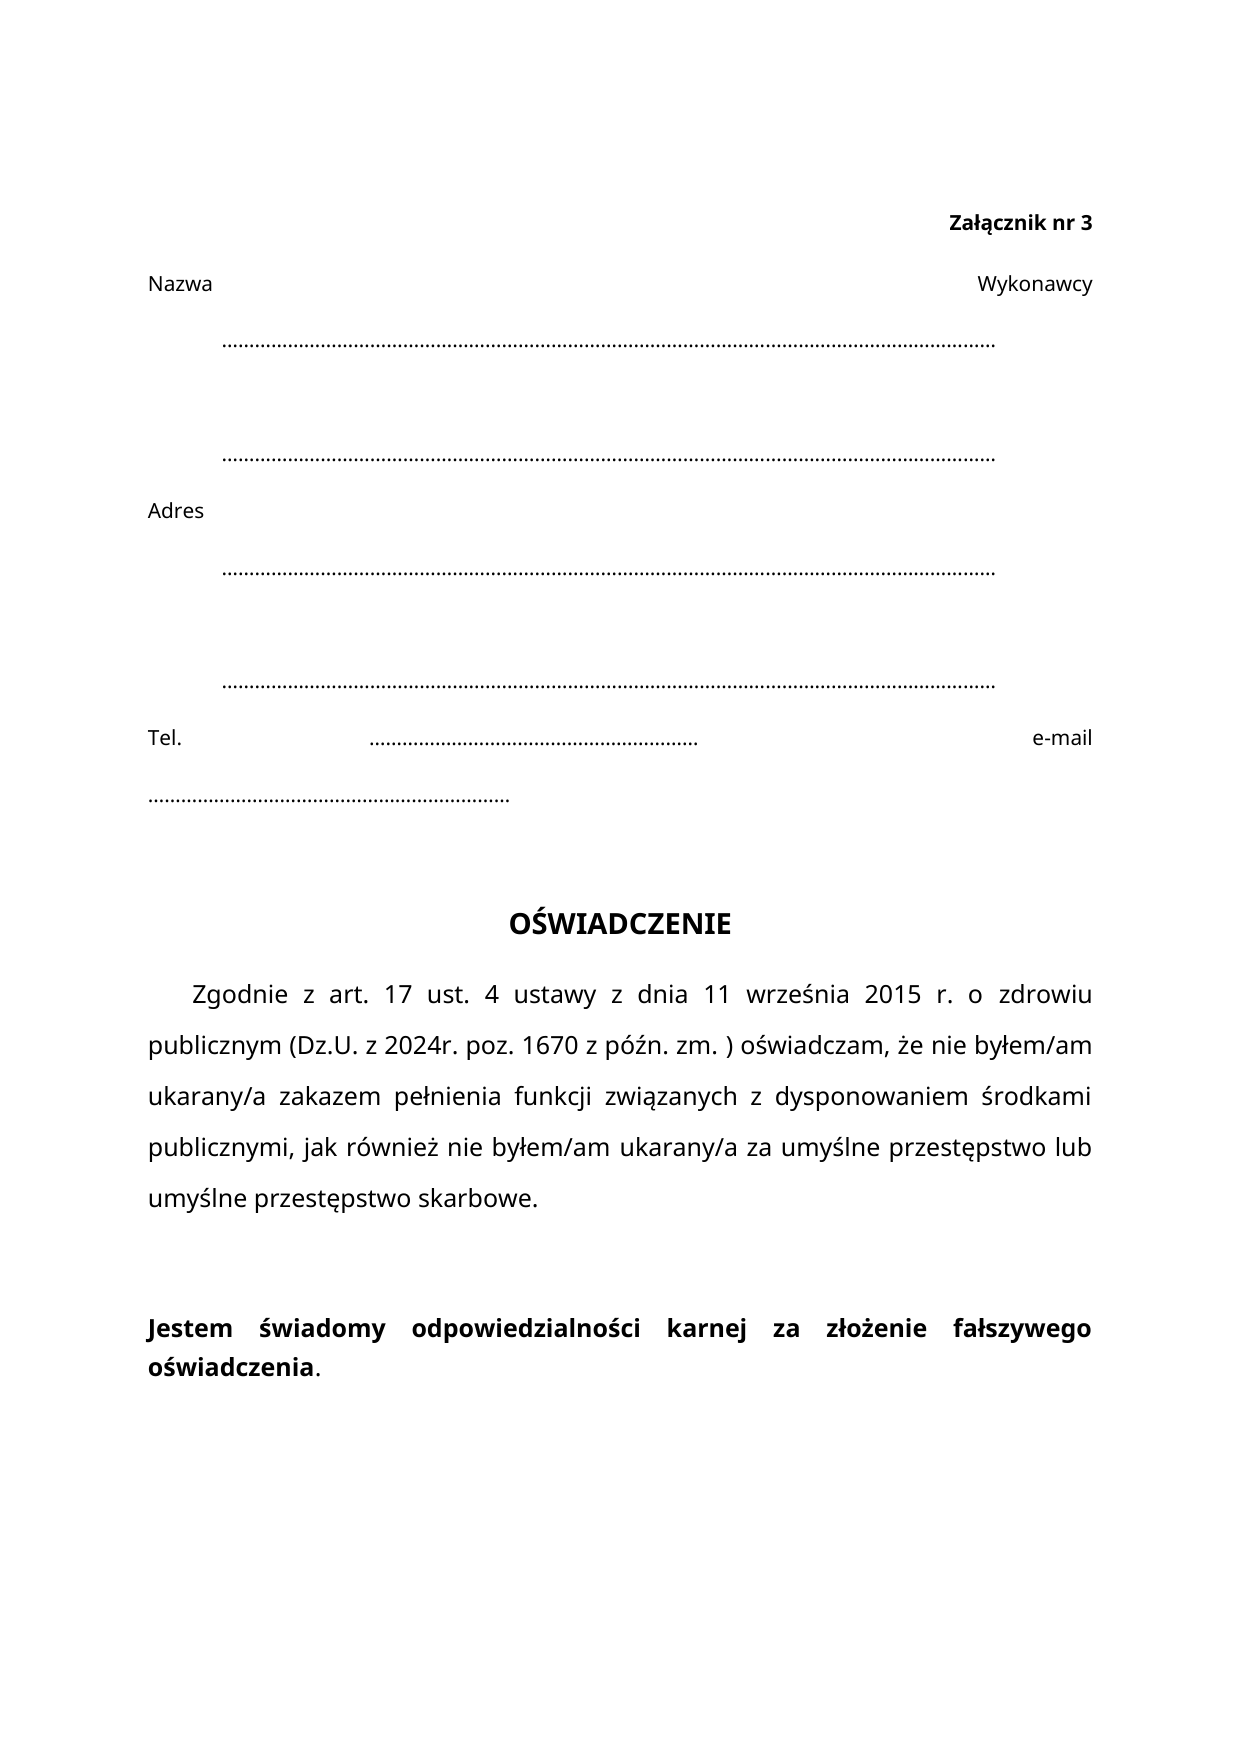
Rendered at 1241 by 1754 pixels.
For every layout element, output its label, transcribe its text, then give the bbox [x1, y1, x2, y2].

text Jestem świadomy odpowiedzialności karnej za złożenie fałszywego oświadczenia. [148, 1311, 1093, 1384]
text Adres …………………………………………………………………………………………………………………………… [148, 496, 1093, 581]
text OŚWIADCZENIE [148, 903, 1093, 943]
text …………………………………………………………………………………………………………………………… [148, 382, 1093, 467]
text Tel. …………………………………………………… e-mail ………………………………………………………… [148, 723, 1093, 808]
text Nazwa Wykonawcy …………………………………………………………………………………………………………………………… [148, 269, 1093, 354]
text Zgodnie z art. 17 ust. 4 ustawy z dnia 11 września 2015 r. o zdrowiu publicznym (Dz.U. z 2024r. poz. 1670 z późn. zm. ) oświadczam, że nie byłem/am ukarany/a zakazem pełnienia funkcji związanych z dysponowaniem środkami publicznymi, jak również nie byłem/am ukarany/a za umyślne przestępstwo lub umyślne przestępstwo skarbowe. [148, 977, 1093, 1215]
text …………………………………………………………………………………………………………………………… [148, 609, 1093, 694]
text Załącznik nr 3 [148, 208, 1093, 236]
